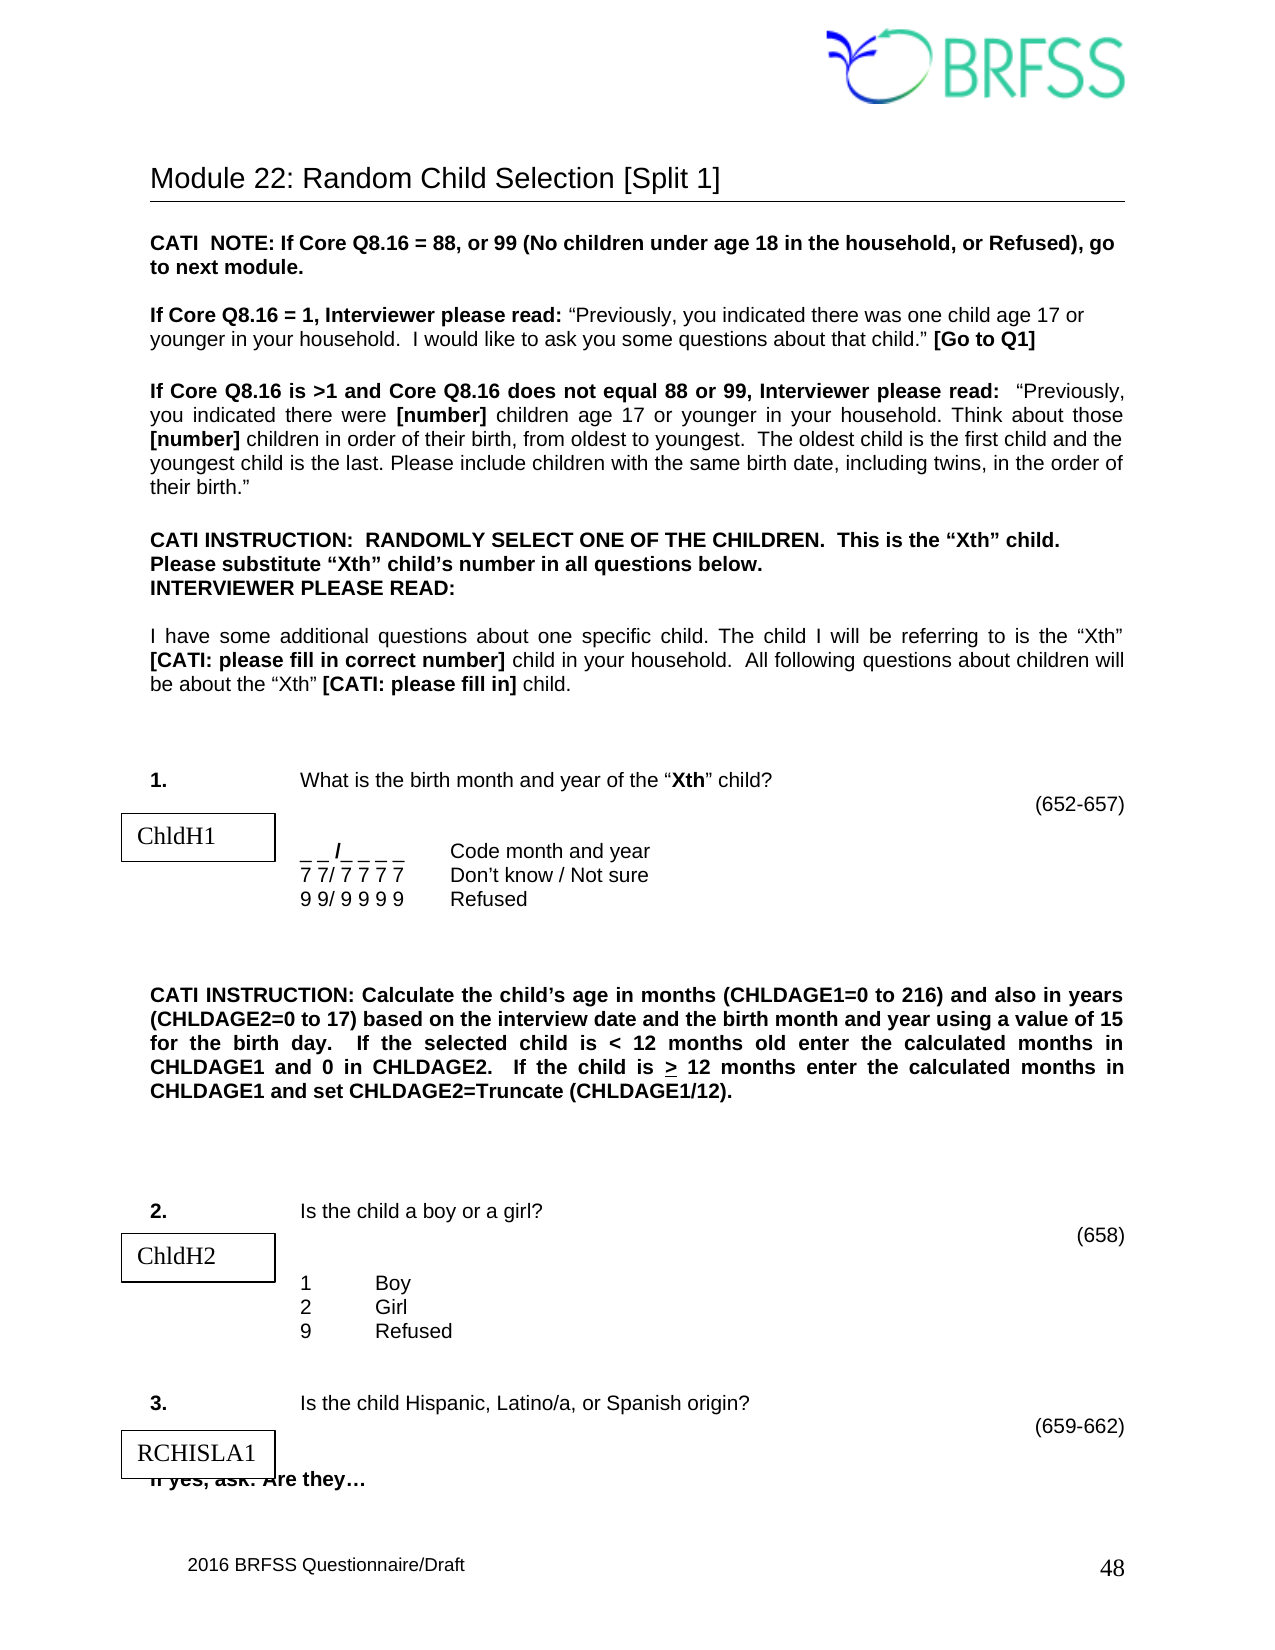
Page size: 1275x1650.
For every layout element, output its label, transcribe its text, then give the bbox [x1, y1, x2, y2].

text CATI INSTRUCTION: RANDOMLY SELECT ONE OF THE CHILDREN. This is the “Xth” child. Please substitute “Xth” child’s number in all questions below. [150, 528, 1125, 576]
text (658) [150, 1223, 1125, 1247]
text (659-662) [150, 1414, 1125, 1467]
text 9 Refused [150, 1318, 1125, 1342]
text (652-657) [150, 791, 1125, 815]
text CATI NOTE: If Core Q8.16 = 88, or 99 (No children under age 18 in the household, or Refused), go to next module. [150, 231, 1125, 279]
text _ _ /_ _ _ _ Code month and year [225, 839, 1125, 863]
text 3. Is the child Hispanic, Latino/a, or Spanish origin? [150, 1390, 1125, 1414]
text If Core Q8.16 = 1, Interviewer please read: “Previously, you indicated there was one child age 17 or younger in your household. I would like to ask you some questions about that child.” [Go to Q1] [150, 303, 1125, 351]
text 1. What is the birth month and year of the “Xth” child? [150, 767, 1125, 791]
text 7 7/ 7 7 7 7 Don’t know / Not sure [225, 863, 1125, 887]
text INTERVIEWER PLEASE READ: [150, 576, 1125, 600]
subtitle Module 22: Random Child Selection [Split 1] [150, 161, 1125, 195]
text 9 9/ 9 9 9 9 Refused [225, 887, 1125, 911]
text I have some additional questions about one specific child. The child I will be referring to is the “Xth” [CATI: please fill in correct number] child in your household. All following questions about children will be about the “Xth” [CATI: please fill in] child. [150, 624, 1125, 696]
text If yes, ask: Are they… [150, 1467, 1125, 1491]
text 1 Boy [75, 1271, 1125, 1294]
text If Core Q8.16 is >1 and Core Q8.16 does not equal 88 or 99, Interviewer please read: “Previously, you indicated there were [number] children age 17 or younger in your household. Think about those [number] children in order of their birth, from oldest to youngest. The oldest child is the first child and the youngest child is the last. Please include children with the same birth date, including twins, in the order of their birth.” [150, 379, 1125, 499]
text 2 Girl [75, 1294, 1125, 1318]
text CATI INSTRUCTION: Calculate the child’s age in months (CHLDAGE1=0 to 216) and also in years (CHLDAGE2=0 to 17) based on the interview date and the birth month and year using a value of 15 for the birth day. If the selected child is < 12 months old enter the calculated months in CHLDAGE1 and 0 in CHLDAGE2. If the child is > 12 months enter the calculated months in CHLDAGE1 and set CHLDAGE2=Truncate (CHLDAGE1/12). [150, 983, 1125, 1103]
picture [826, 28, 1125, 104]
text 2. Is the child a boy or a girl? [150, 1199, 1125, 1223]
